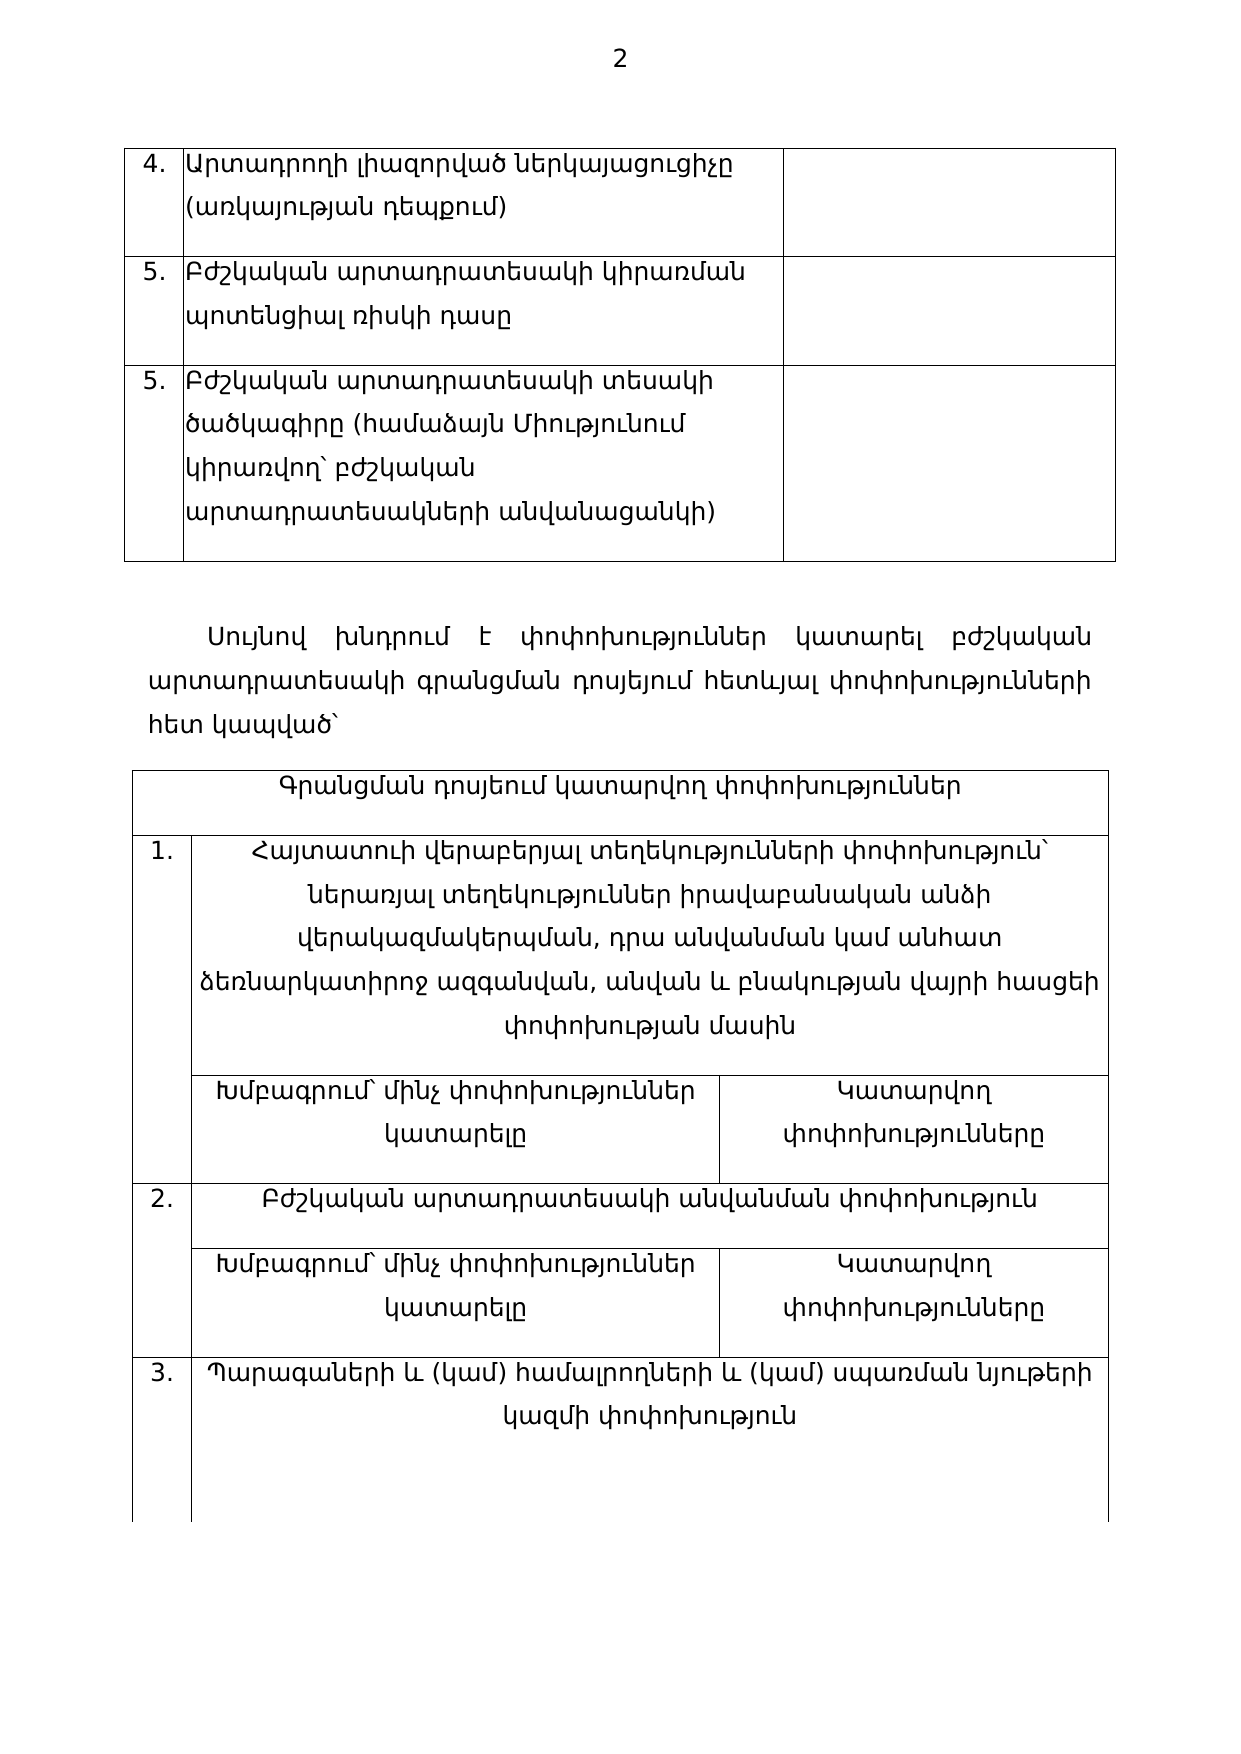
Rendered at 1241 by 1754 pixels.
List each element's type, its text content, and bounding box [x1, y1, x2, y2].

table_cell Բժշկական արտադրատեսակի կիրառման պոտենցիալ ռիսկի դասը [184, 257, 783, 365]
table_cell [133, 1075, 191, 1183]
table_cell Բժշկական արտադրատեսակի անվանման փոփոխություն [192, 1184, 1108, 1248]
table_header Գրանցման դոսյեում կատարվող փոփոխություններ [133, 771, 1108, 835]
table_cell 1. [133, 836, 191, 1075]
table_cell 3. [133, 1358, 191, 1522]
table_cell [784, 257, 1115, 365]
table_cell Կատարվող փոփոխությունները [720, 1076, 1108, 1183]
table_cell 5. [125, 366, 183, 561]
table_cell Պարագաների և (կամ) համալրողների և (կամ) սպառման նյութերի կազմի փոփոխություն [192, 1358, 1108, 1522]
table_cell Հայտատուի վերաբերյալ տեղեկությունների փոփոխություն՝ ներառյալ տեղեկություններ իրավաբանական անձի վերակազմակերպման, դրա անվանման կամ անհատ ձեռնարկատիրոջ ազգանվան, անվան և բնակության վայրի հասցեի փոփոխության մասին [192, 836, 1108, 1075]
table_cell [192, 1249, 719, 1357]
table_cell [784, 149, 1115, 256]
table_cell [784, 366, 1115, 561]
table_cell Խմբագրում՝ մինչ փոփոխություններ կատարելը [192, 1076, 719, 1183]
table_cell 4. [125, 149, 183, 256]
table_cell 2. [133, 1184, 191, 1248]
table_cell [133, 1248, 191, 1357]
table_cell Կատարվող փոփոխությունները [720, 1249, 1108, 1357]
text Սույնով խնդրում է փոփոխություններ կատարել բժշկական արտադրատեսակի գրանցման դոսյեյում հետևյալ փոփոխությունների հետ կապված՝ [148, 622, 1092, 739]
table_cell Բժշկական արտադրատեսակի տեսակի ծածկագիրը (համաձայն Միությունում կիրառվող՝ բժշկական արտադրատեսակների անվանացանկի) [184, 366, 783, 561]
table_cell 5. [125, 257, 183, 365]
table_cell Արտադրողի լիազորված ներկայացուցիչը (առկայության դեպքում) [184, 149, 783, 256]
